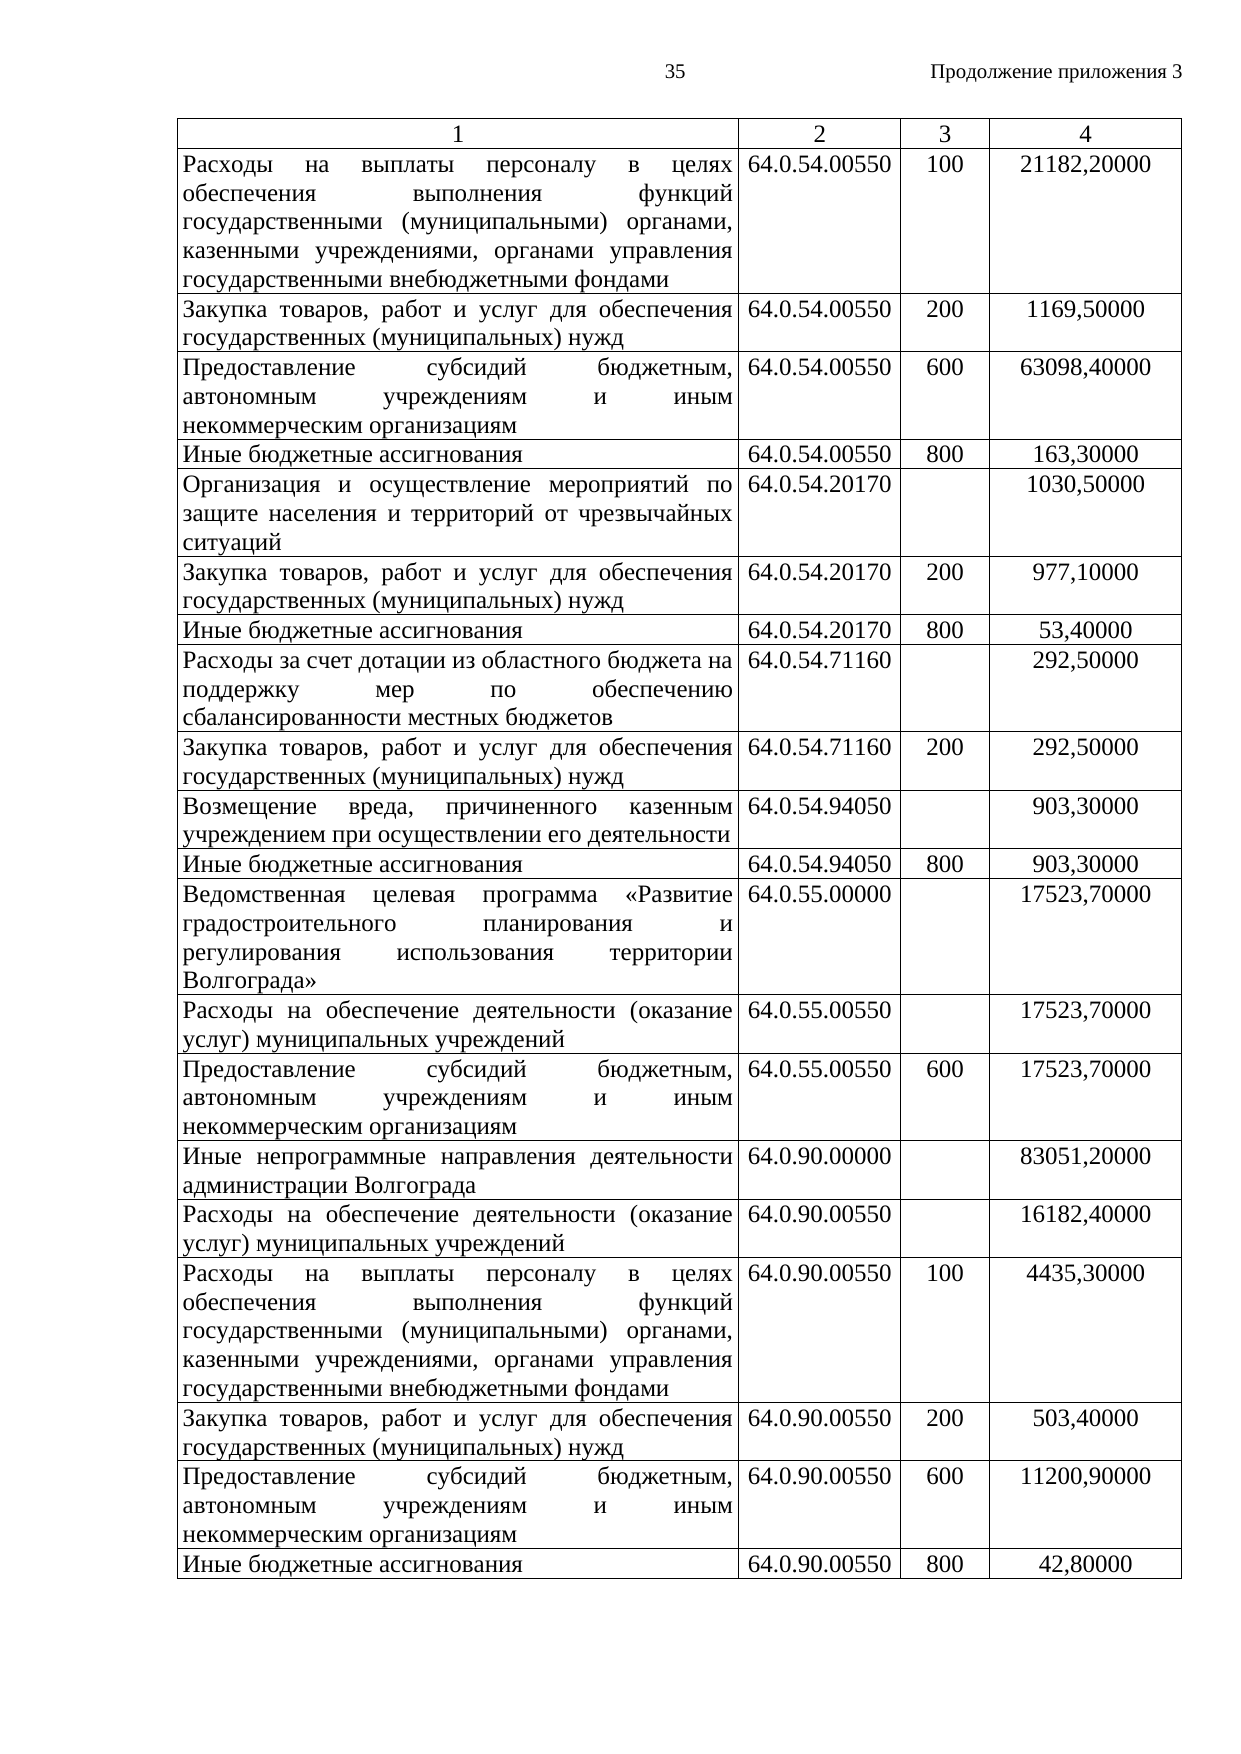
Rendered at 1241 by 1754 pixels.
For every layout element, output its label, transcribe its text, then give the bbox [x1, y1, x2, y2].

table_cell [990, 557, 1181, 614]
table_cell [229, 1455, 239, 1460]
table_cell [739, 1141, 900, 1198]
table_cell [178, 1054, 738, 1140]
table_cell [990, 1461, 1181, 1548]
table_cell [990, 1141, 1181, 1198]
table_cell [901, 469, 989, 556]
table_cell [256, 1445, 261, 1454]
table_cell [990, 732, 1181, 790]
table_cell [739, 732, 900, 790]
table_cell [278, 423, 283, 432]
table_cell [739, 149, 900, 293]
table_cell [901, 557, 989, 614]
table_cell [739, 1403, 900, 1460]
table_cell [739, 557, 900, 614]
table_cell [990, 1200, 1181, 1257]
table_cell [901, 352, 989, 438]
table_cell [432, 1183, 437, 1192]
table_header 4 [990, 119, 1181, 148]
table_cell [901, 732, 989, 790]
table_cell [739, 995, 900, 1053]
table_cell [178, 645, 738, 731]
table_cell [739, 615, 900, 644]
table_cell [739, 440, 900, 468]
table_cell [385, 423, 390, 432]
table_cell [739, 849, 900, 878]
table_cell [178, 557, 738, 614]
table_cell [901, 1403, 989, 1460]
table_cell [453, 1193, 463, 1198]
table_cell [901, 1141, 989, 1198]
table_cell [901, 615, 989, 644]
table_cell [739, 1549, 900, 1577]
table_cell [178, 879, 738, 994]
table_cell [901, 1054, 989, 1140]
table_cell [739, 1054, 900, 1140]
table_header 2 [739, 119, 900, 148]
table_header 1 [178, 119, 738, 148]
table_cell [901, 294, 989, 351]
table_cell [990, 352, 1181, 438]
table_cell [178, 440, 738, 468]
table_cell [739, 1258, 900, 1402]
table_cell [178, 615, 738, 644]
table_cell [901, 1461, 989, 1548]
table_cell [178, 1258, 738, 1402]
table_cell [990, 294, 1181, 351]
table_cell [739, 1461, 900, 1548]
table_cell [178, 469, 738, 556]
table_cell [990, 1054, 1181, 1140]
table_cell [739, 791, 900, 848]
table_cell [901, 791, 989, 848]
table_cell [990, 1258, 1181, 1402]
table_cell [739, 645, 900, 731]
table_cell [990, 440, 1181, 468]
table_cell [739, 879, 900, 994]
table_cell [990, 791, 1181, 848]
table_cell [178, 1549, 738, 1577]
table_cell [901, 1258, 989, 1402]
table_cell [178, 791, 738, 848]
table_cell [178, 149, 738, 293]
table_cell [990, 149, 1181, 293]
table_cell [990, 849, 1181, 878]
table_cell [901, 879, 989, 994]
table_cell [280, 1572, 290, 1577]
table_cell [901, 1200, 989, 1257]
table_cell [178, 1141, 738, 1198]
table_header 3 [901, 119, 989, 148]
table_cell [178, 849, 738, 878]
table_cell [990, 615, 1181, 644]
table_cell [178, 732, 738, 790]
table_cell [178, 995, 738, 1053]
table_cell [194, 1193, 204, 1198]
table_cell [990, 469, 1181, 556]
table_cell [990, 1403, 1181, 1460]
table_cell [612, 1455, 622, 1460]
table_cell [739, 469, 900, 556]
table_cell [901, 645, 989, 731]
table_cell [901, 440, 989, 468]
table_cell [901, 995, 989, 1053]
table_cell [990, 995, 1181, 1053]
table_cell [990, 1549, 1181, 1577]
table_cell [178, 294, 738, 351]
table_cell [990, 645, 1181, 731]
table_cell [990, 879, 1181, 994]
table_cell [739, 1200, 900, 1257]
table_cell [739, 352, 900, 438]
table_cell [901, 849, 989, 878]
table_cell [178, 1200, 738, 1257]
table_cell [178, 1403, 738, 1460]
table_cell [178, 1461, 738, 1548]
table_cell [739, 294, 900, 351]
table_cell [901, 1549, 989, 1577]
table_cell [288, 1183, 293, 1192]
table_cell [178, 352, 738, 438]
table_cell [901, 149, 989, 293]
